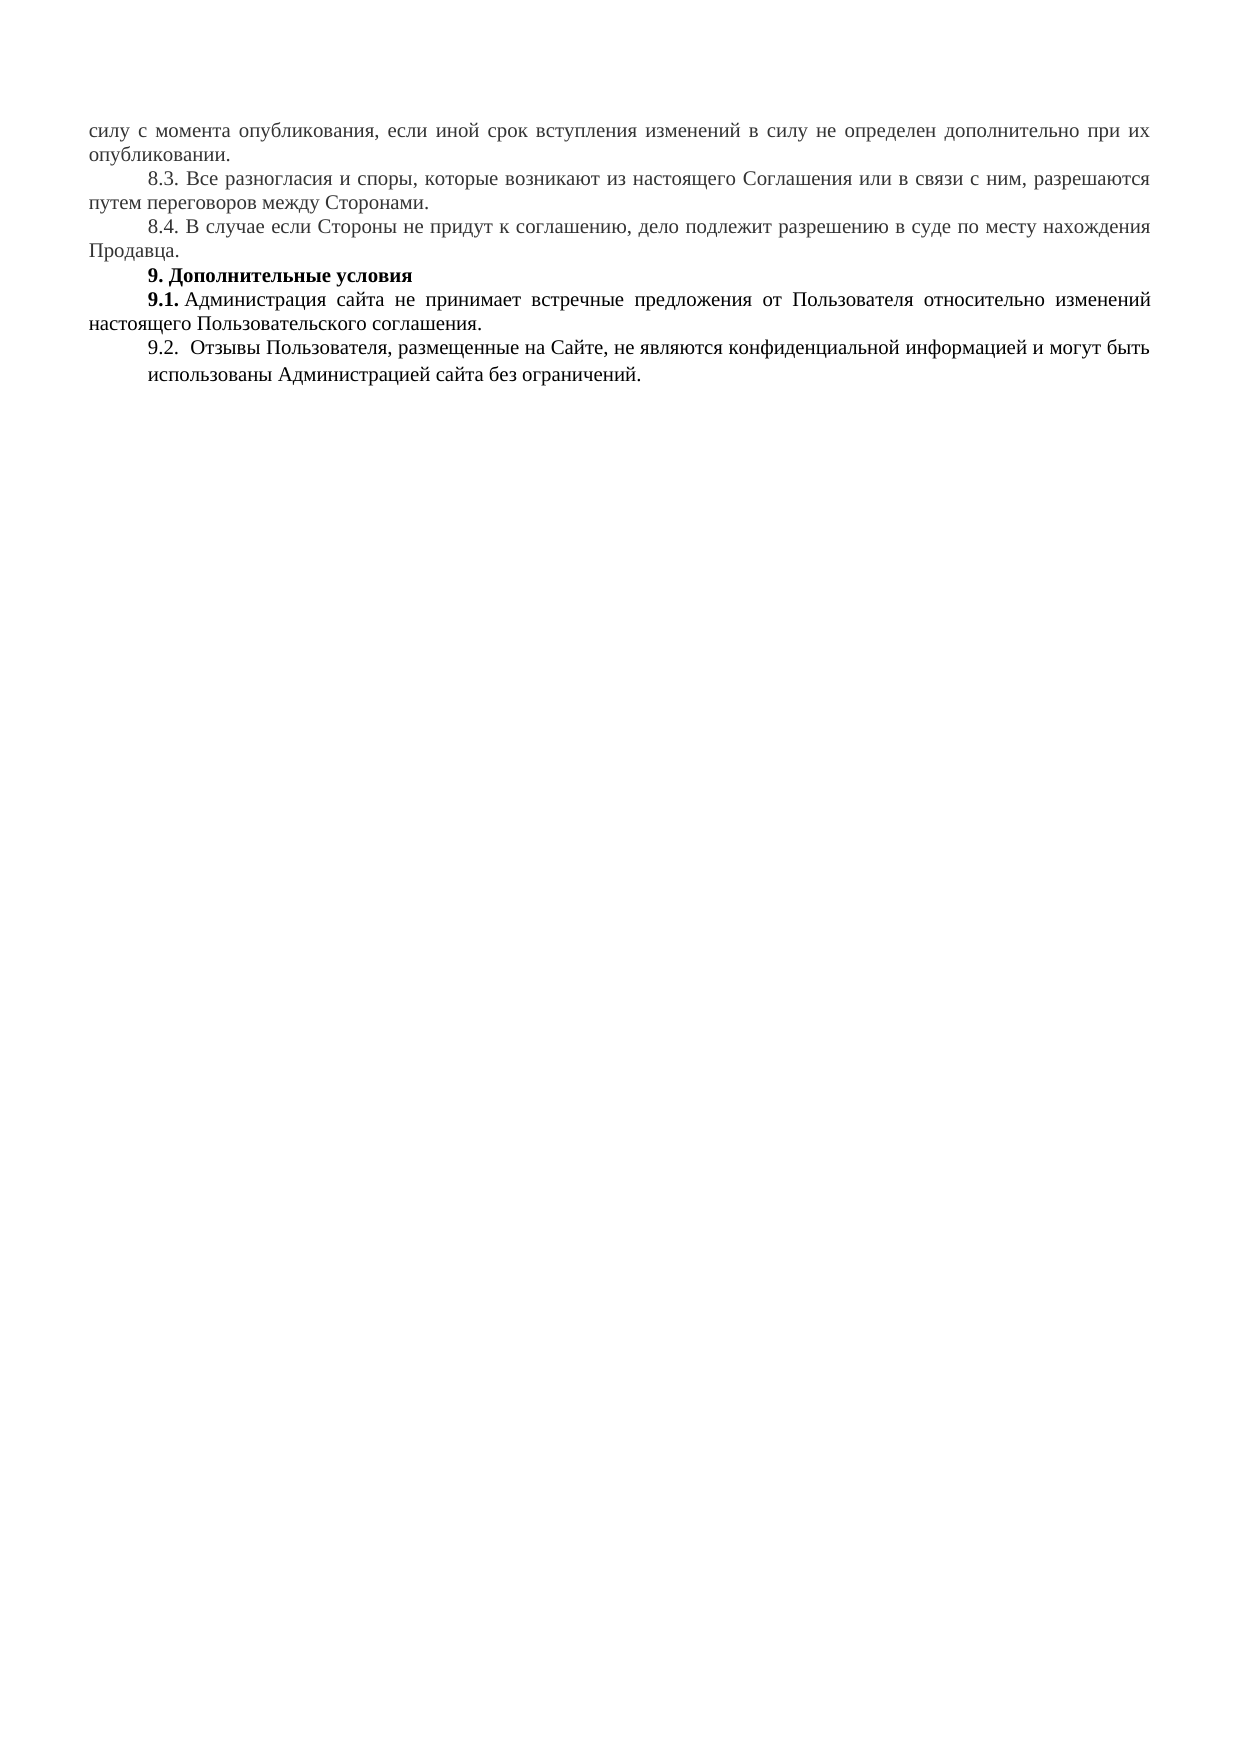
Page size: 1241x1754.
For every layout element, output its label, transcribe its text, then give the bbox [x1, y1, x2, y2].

text 9.2. Отзывы Пользователя, размещенные на Сайте, не являются конфиденциальной информацией и могут быть использованы Администрацией сайта без ограничений. [148, 335, 1152, 386]
text 8.3. Все разногласия и споры, которые возникают из настоящего Соглашения или в связи с ним, разрешаются путем переговоров между Сторонами. [88, 166, 1152, 214]
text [88, 118, 1152, 166]
subtitle 9. Дополнительные условия [148, 262, 1152, 287]
subtitle 9.1. Администрация сайта не принимает встречные предложения от Пользователя относительно изменений настоящего Пользовательского соглашения. [88, 287, 1152, 335]
text 8.4. В случае если Стороны не придут к соглашению, дело подлежит разрешению в суде по месту нахождения Продавца. [88, 214, 1152, 262]
